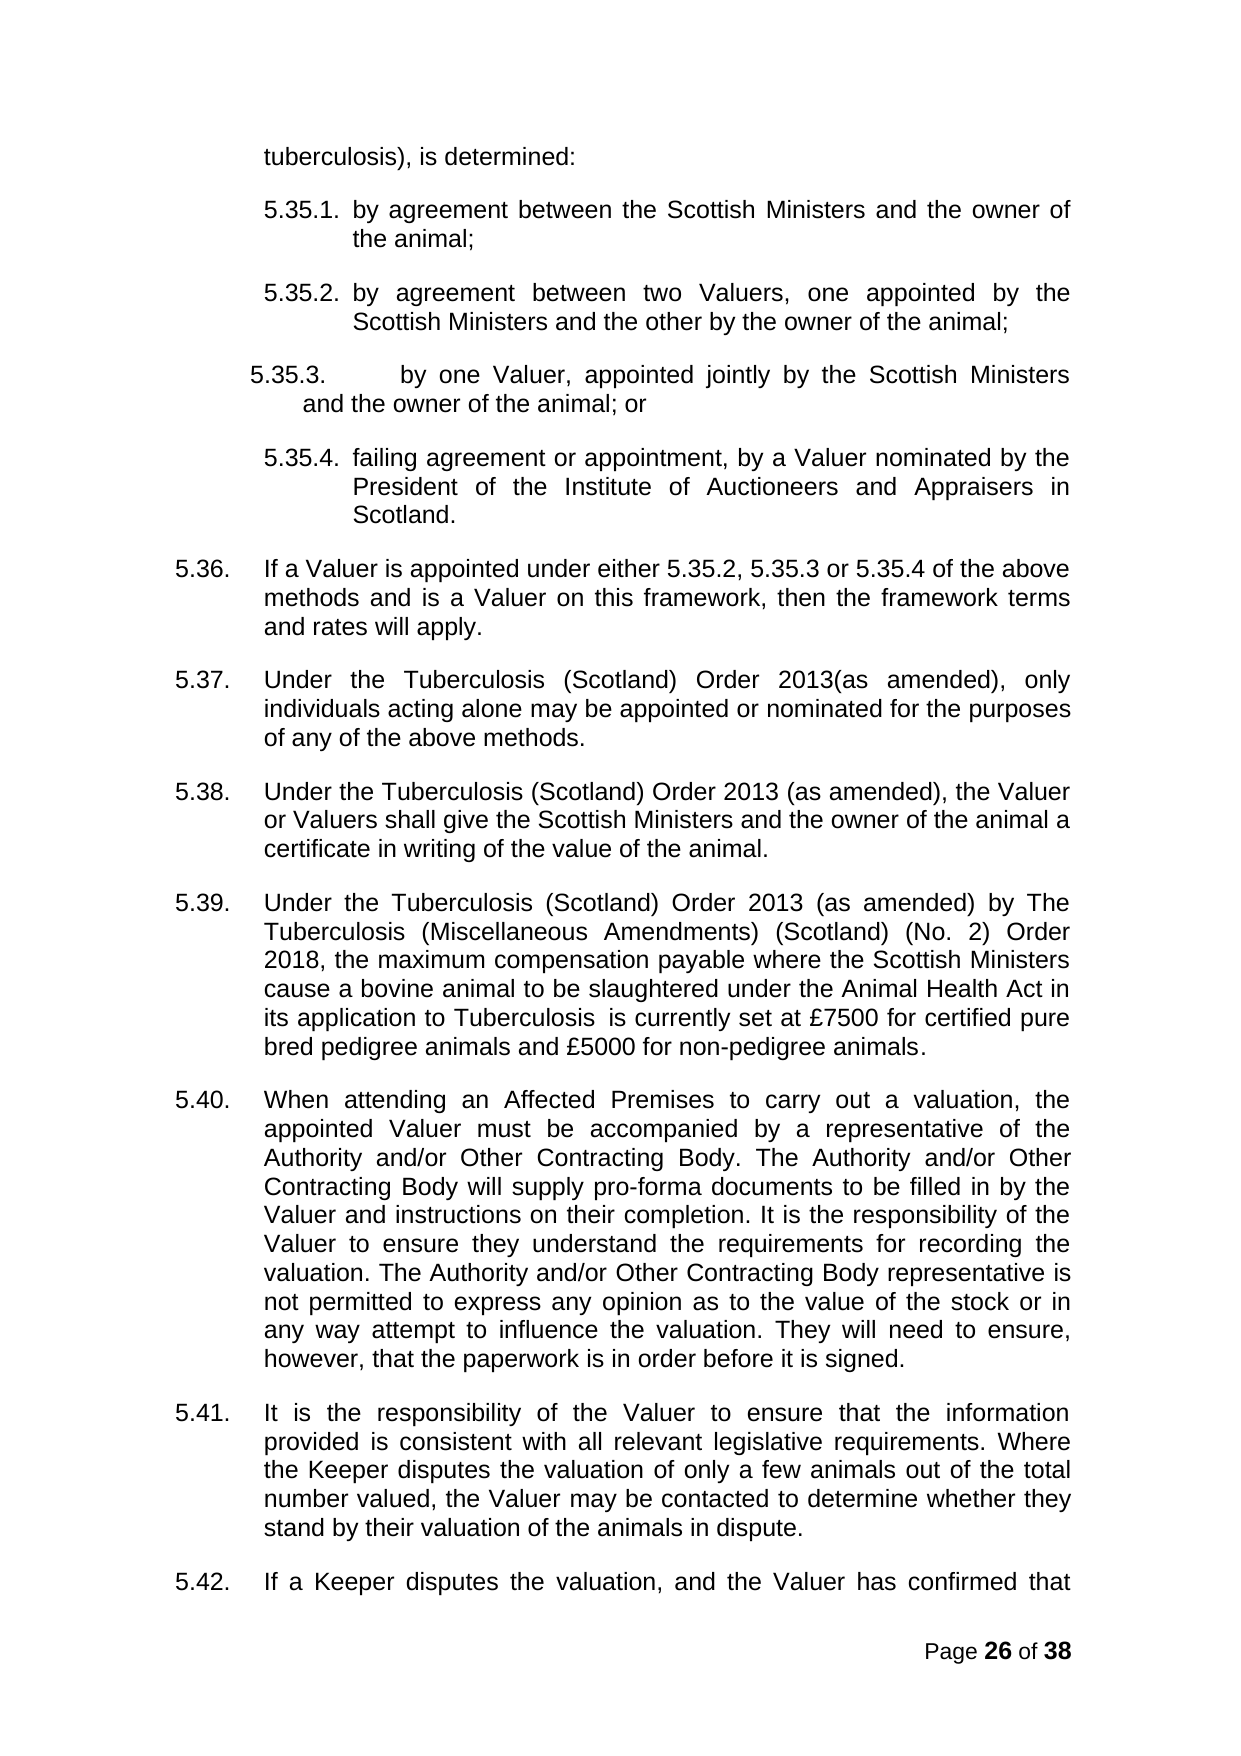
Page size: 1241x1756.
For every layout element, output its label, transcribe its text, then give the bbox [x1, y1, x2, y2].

list by agreement between two Valuers, one appointed by the Scottish Ministers and the other by the owner of the animal; [264, 278, 1071, 335]
text Under the Tuberculosis (Scotland) Order 2013(as amended), only individuals acting alone may be appointed or nominated for the purposes of any of the above methods. [175, 665, 1071, 752]
text It is the responsibility of the Valuer to ensure that the information provided is consistent with all relevant legislative requirements. Where the Keeper disputes the valuation of only a few animals out of the total number valued, the Valuer may be contacted to determine whether they stand by their valuation of the animals in dispute. [175, 1398, 1071, 1542]
text If a Valuer is appointed under either 5.35.2, 5.35.3 or 5.35.4 of the above methods and is a Valuer on this framework, then the framework terms and rates will apply. [175, 554, 1071, 640]
list by one Valuer, appointed jointly by the Scottish Ministers and the owner of the animal; or [250, 360, 1071, 418]
text Under the Tuberculosis (Scotland) Order 2013 (as amended), the Valuer or Valuers shall give the Scottish Ministers and the owner of the animal a certificate in writing of the value of the animal. [175, 777, 1071, 863]
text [175, 1567, 1071, 1595]
text Under the Tuberculosis (Scotland) Order 2013 (as amended) by The Tuberculosis (Miscellaneous Amendments) (Scotland) (No. 2) Order 2018, the maximum compensation payable where the Scottish Ministers cause a bovine animal to be slaughtered under the Animal Health Act in its application to Tuberculosis is currently set at £7500 for certified pure bred pedigree animals and £5000 for non-pedigree animals. [175, 888, 1071, 1060]
list failing agreement or appointment, by a Valuer nominated by the President of the Institute of Auctioneers and Appraisers in Scotland. [264, 443, 1071, 529]
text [175, 142, 1071, 170]
text When attending an Affected Premises to carry out a valuation, the appointed Valuer must be accompanied by a representative of the Authority and/or Other Contracting Body. The Authority and/or Other Contracting Body will supply pro-forma documents to be filled in by the Valuer and instructions on their completion. It is the responsibility of the Valuer to ensure they understand the requirements for recording the valuation. The Authority and/or Other Contracting Body representative is not permitted to express any opinion as to the value of the stock or in any way attempt to influence the valuation. They will need to ensure, however, that the paperwork is in order before it is signed. [175, 1085, 1071, 1373]
list by agreement between the Scottish Ministers and the owner of the animal; [264, 195, 1071, 253]
